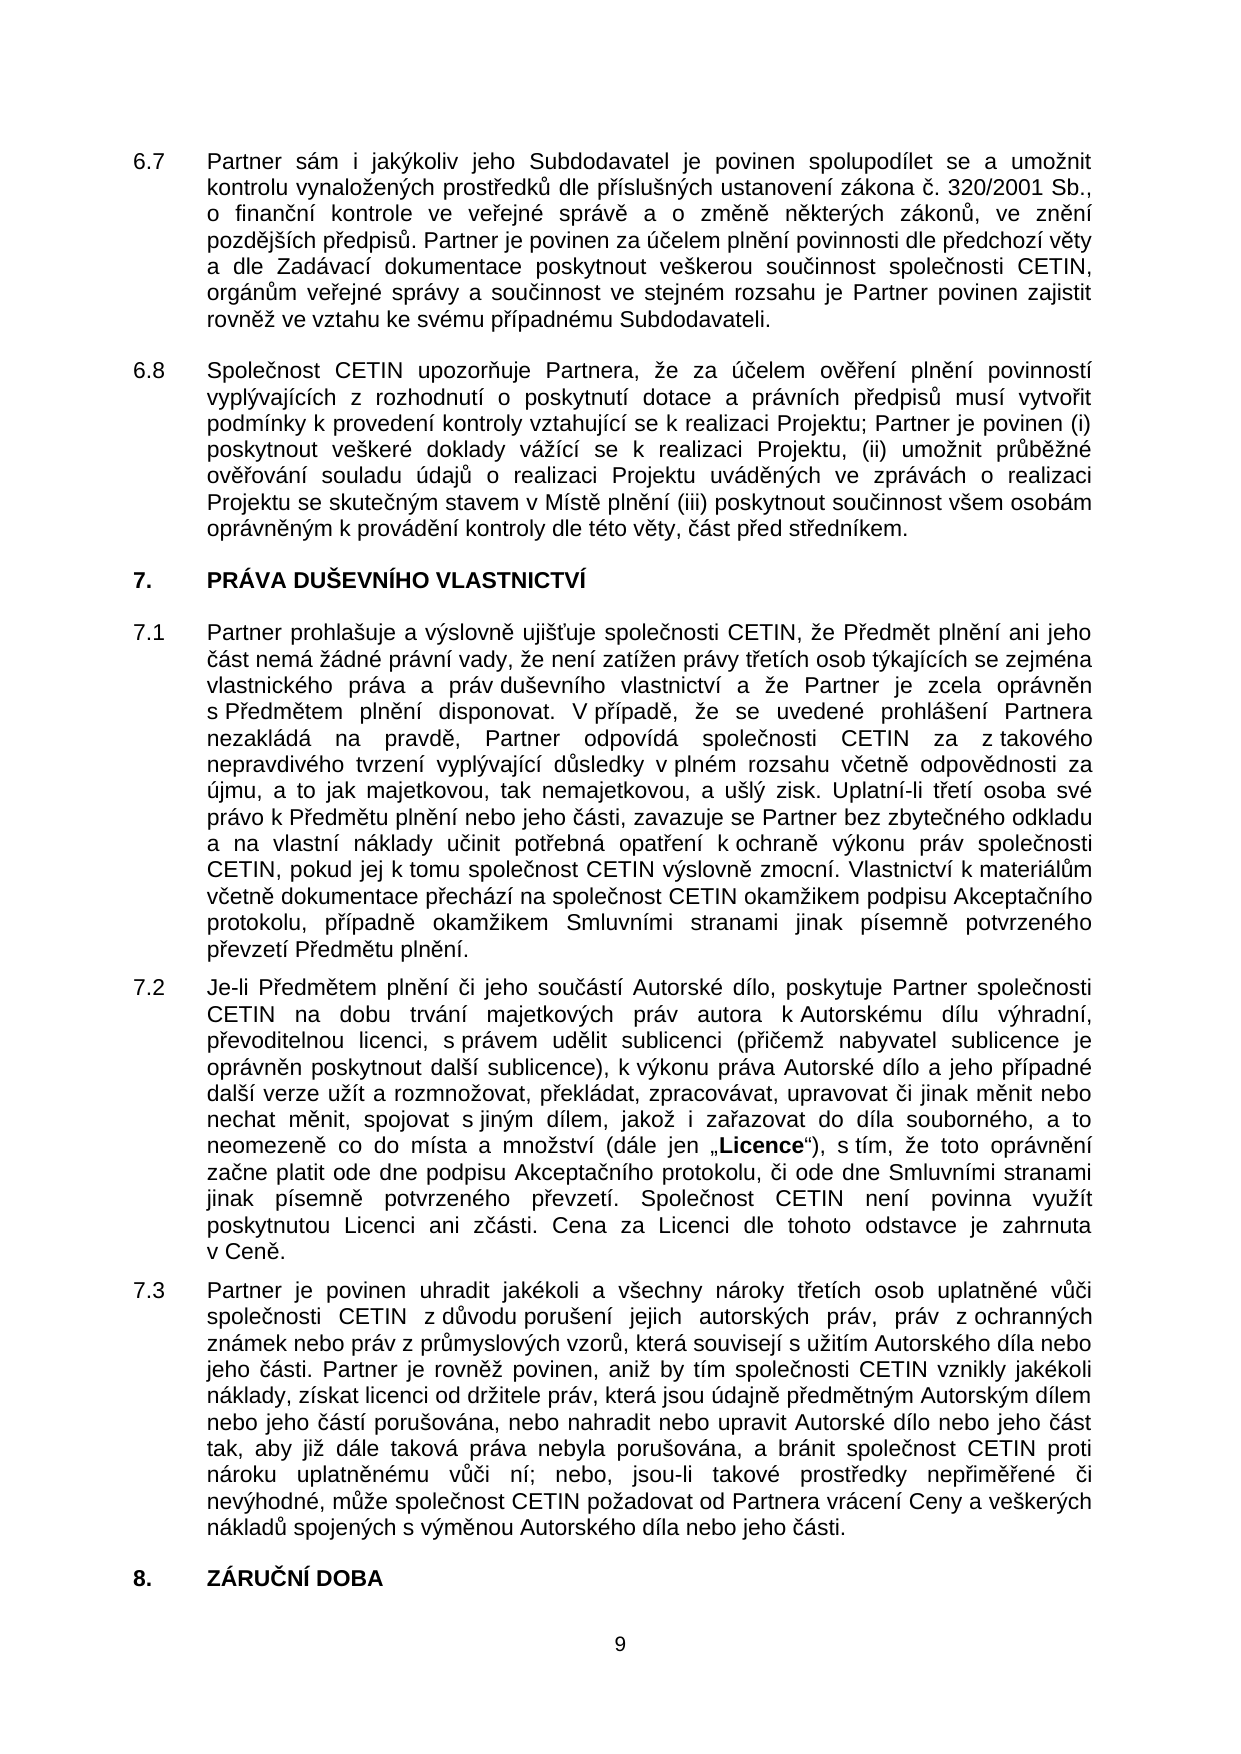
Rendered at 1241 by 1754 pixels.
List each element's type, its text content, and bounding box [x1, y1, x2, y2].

list Společnost CETIN upozorňuje Partnera, že za účelem ověření plnění povinností vyplývajících z rozhodnutí o poskytnutí dotace a právních předpisů musí vytvořit podmínky k provedení kontroly vztahující se k realizaci Projektu; Partner je povinen (i) poskytnout veškeré doklady vážící se k realizaci Projektu, (ii) umožnit průběžné ověřování souladu údajů o realizaci Projektu uváděných ve zprávách o realizaci Projektu se skutečným stavem v Místě plnění (iii) poskytnout součinnost všem osobám oprávněným k provádění kontroly dle této věty, část před středníkem. [133, 357, 1093, 542]
list ZÁRUČNÍ DOBA [133, 1565, 1093, 1592]
list Partner sám i jakýkoliv jeho Subdodavatel je povinen spolupodílet se a umožnit kontrolu vynaložených prostředků dle příslušných ustanovení zákona č. 320/2001 Sb., o finanční kontrole ve veřejné správě a o změně některých zákonů, ve znění pozdějších předpisů. Partner je povinen za účelem plnění povinnosti dle předchozí věty a dle Zadávací dokumentace poskytnout veškerou součinnost společnosti CETIN, orgánům veřejné správy a součinnost ve stejném rozsahu je Partner povinen zajistit rovněž ve vztahu ke svému případnému Subdodavateli. [133, 148, 1093, 332]
list PRÁVA DUŠEVNÍHO VLASTNICTVÍ [133, 567, 1093, 593]
list Je-li Předmětem plnění či jeho součástí Autorské dílo, poskytuje Partner společnosti CETIN na dobu trvání majetkových práv autora k Autorskému dílu výhradní, převoditelnou licenci, s právem udělit sublicenci (přičemž nabyvatel sublicence je oprávněn poskytnout další sublicence), k výkonu práva Autorské dílo a jeho případné další verze užít a rozmnožovat, překládat, zpracovávat, upravovat či jinak měnit nebo nechat měnit, spojovat s jiným dílem, jakož i zařazovat do díla souborného, a to neomezeně co do místa a množství (dále jen „Licence“), s tím, že toto oprávnění začne platit ode dne podpisu Akceptačního protokolu, či ode dne Smluvními stranami jinak písemně potvrzeného převzetí. Společnost CETIN není povinna využít poskytnutou Licenci ani zčásti. Cena za Licenci dle tohoto odstavce je zahrnuta v Ceně. [133, 974, 1093, 1264]
list Partner prohlašuje a výslovně ujišťuje společnosti CETIN, že Předmět plnění ani jeho část nemá žádné právní vady, že není zatížen právy třetích osob týkajících se zejména vlastnického práva a práv duševního vlastnictví a že Partner je zcela oprávněn s Předmětem plnění disponovat. V případě, že se uvedené prohlášení Partnera nezakládá na pravdě, Partner odpovídá společnosti CETIN za z takového nepravdivého tvrzení vyplývající důsledky v plném rozsahu včetně odpovědnosti za újmu, a to jak majetkovou, tak nemajetkovou, a ušlý zisk. Uplatní-li třetí osoba své právo k Předmětu plnění nebo jeho části, zavazuje se Partner bez zbytečného odkladu a na vlastní náklady učinit potřebná opatření k ochraně výkonu práv společnosti CETIN, pokud jej k tomu společnost CETIN výslovně zmocní. Vlastnictví k materiálům včetně dokumentace přechází na společnost CETIN okamžikem podpisu Akceptačního protokolu, případně okamžikem Smluvními stranami jinak písemně potvrzeného převzetí Předmětu plnění. [133, 619, 1093, 962]
list Partner je povinen uhradit jakékoli a všechny nároky třetích osob uplatněné vůči společnosti CETIN z důvodu porušení jejich autorských práv, práv z ochranných známek nebo práv z průmyslových vzorů, která souvisejí s užitím Autorského díla nebo jeho části. Partner je rovněž povinen, aniž by tím společnosti CETIN vznikly jakékoli náklady, získat licenci od držitele práv, která jsou údajně předmětným Autorským dílem nebo jeho částí porušována, nebo nahradit nebo upravit Autorské dílo nebo jeho část tak, aby již dále taková práva nebyla porušována, a bránit společnost CETIN proti nároku uplatněnému vůči ní; nebo, jsou-li takové prostředky nepřiměřené či nevýhodné, může společnost CETIN požadovat od Partnera vrácení Ceny a veškerých nákladů spojených s výměnou Autorského díla nebo jeho části. [133, 1277, 1093, 1540]
